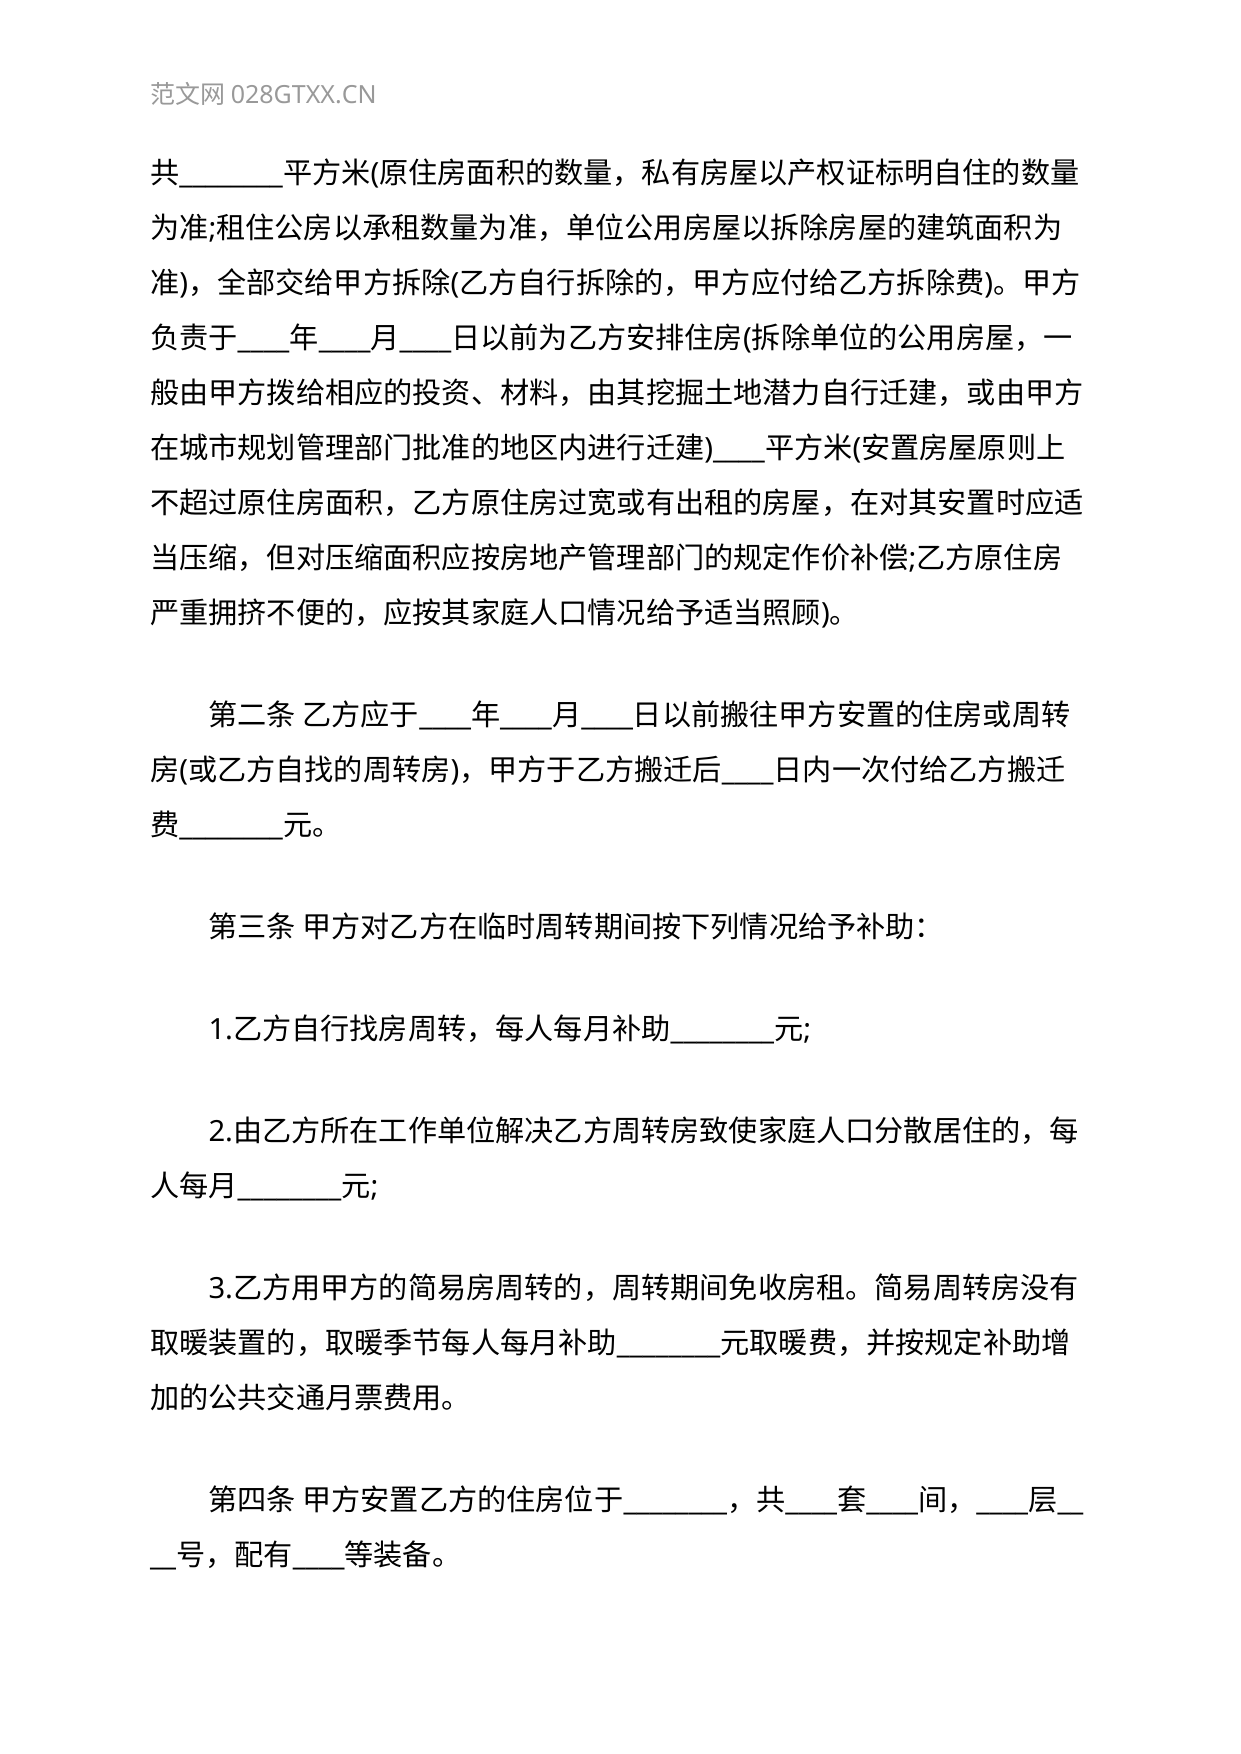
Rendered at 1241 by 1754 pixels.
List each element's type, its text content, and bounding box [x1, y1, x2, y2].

text 第三条 甲方对乙方在临时周转期间按下列情况给予补助： [150, 904, 1090, 946]
text 第二条 乙方应于____年____月____日以前搬往甲方安置的住房或周转房(或乙方自找的周转房)，甲方于乙方搬迁后____日内一次付给乙方搬迁费________元。 [150, 692, 1090, 844]
text 2.由乙方所在工作单位解决乙方周转房致使家庭人口分散居住的，每人每月________元; [150, 1107, 1090, 1205]
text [150, 150, 1090, 632]
text 1.乙方自行找房周转，每人每月补助________元; [150, 1006, 1090, 1048]
text 第四条 甲方安置乙方的住房位于________，共____套____间，____层____号，配有____等装备。 [150, 1476, 1090, 1574]
text 3.乙方用甲方的简易房周转的，周转期间免收房租。简易周转房没有取暖装置的，取暖季节每人每月补助________元取暖费，并按规定补助增加的公共交通月票费用。 [150, 1264, 1090, 1417]
